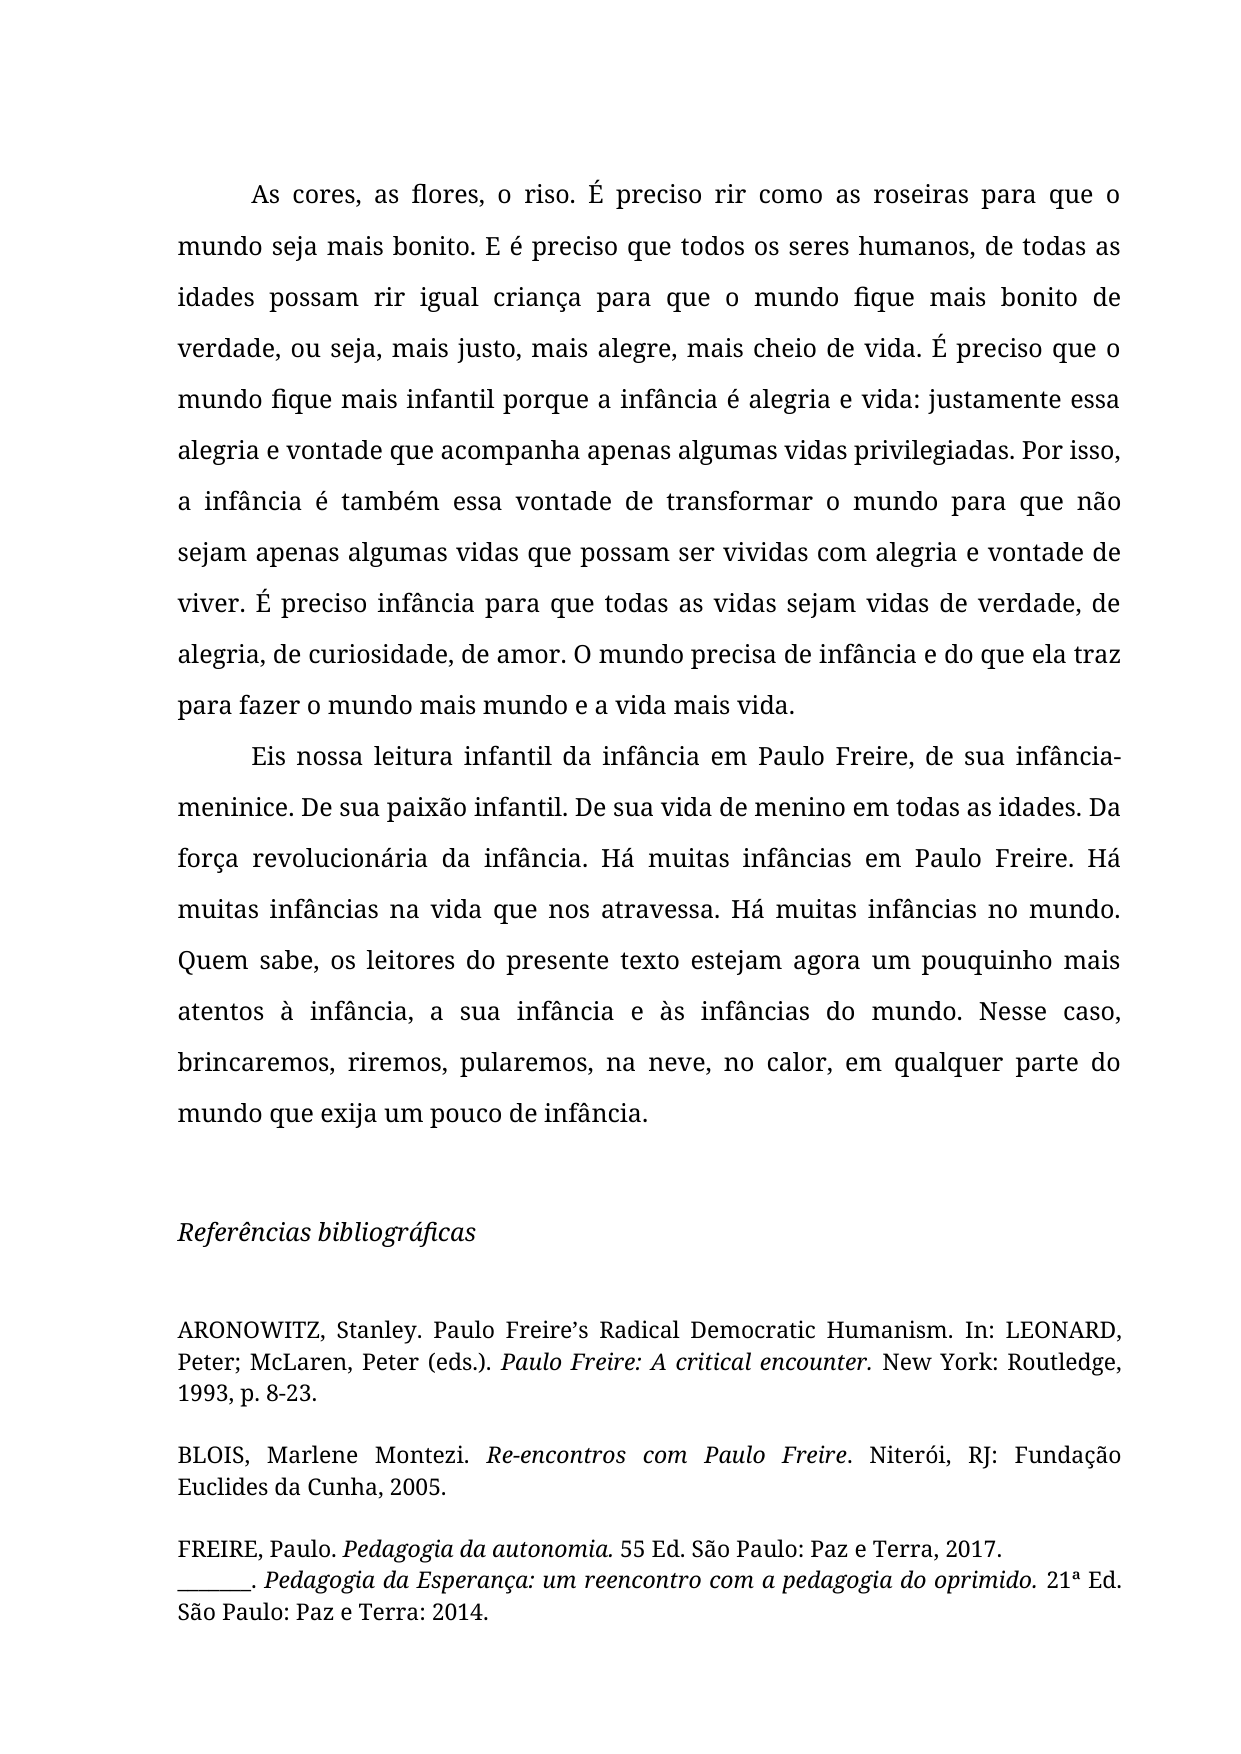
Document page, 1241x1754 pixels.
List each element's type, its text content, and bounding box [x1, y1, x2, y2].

text As cores, as flores, o riso. É preciso rir como as roseiras para que o mundo seja mais bonito. E é preciso que todos os seres humanos, de todas as idades possam rir igual criança para que o mundo fique mais bonito de verdade, ou seja, mais justo, mais alegre, mais cheio de vida. É preciso que o mundo fique mais infantil porque a infância é alegria e vida: justamente essa alegria e vontade que acompanha apenas algumas vidas privilegiadas. Por isso, a infância é também essa vontade de transformar o mundo para que não sejam apenas algumas vidas que possam ser vividas com alegria e vontade de viver. É preciso infância para que todas as vidas sejam vidas de verdade, de alegria, de curiosidade, de amor. O mundo precisa de infância e do que ela traz para fazer o mundo mais mundo e a vida mais vida. [177, 177, 1122, 722]
text BLOIS, Marlene Montezi. Re-encontros com Paulo Freire. Niterói, RJ: Fundação Euclides da Cunha, 2005. [177, 1439, 1122, 1502]
text _______. Pedagogia da Esperança: um reencontro com a pedagogia do oprimido. 21ª Ed. São Paulo: Paz e Terra: 2014. [177, 1564, 1122, 1627]
text ARONOWITZ, Stanley. Paulo Freire’s Radical Democratic Humanism. In: LEONARD, Peter; McLaren, Peter (eds.). Paulo Freire: A critical encounter. New York: Routledge, 1993, p. 8-23. [177, 1314, 1122, 1408]
text Eis nossa leitura infantil da infância em Paulo Freire, de sua infância-meninice. De sua paixão infantil. De sua vida de menino em todas as idades. Da força revolucionária da infância. Há muitas infâncias em Paulo Freire. Há muitas infâncias na vida que nos atravessa. Há muitas infâncias no mundo. Quem sabe, os leitores do presente texto estejam agora um pouquinho mais atentos à infância, a sua infância e às infâncias do mundo. Nesse caso, brincaremos, riremos, pularemos, na neve, no calor, em qualquer parte do mundo que exija um pouco de infância. [177, 739, 1122, 1130]
text FREIRE, Paulo. Pedagogia da autonomia. 55 Ed. São Paulo: Paz e Terra, 2017. [177, 1533, 1122, 1564]
text Referências bibliográficas [177, 1215, 1122, 1249]
